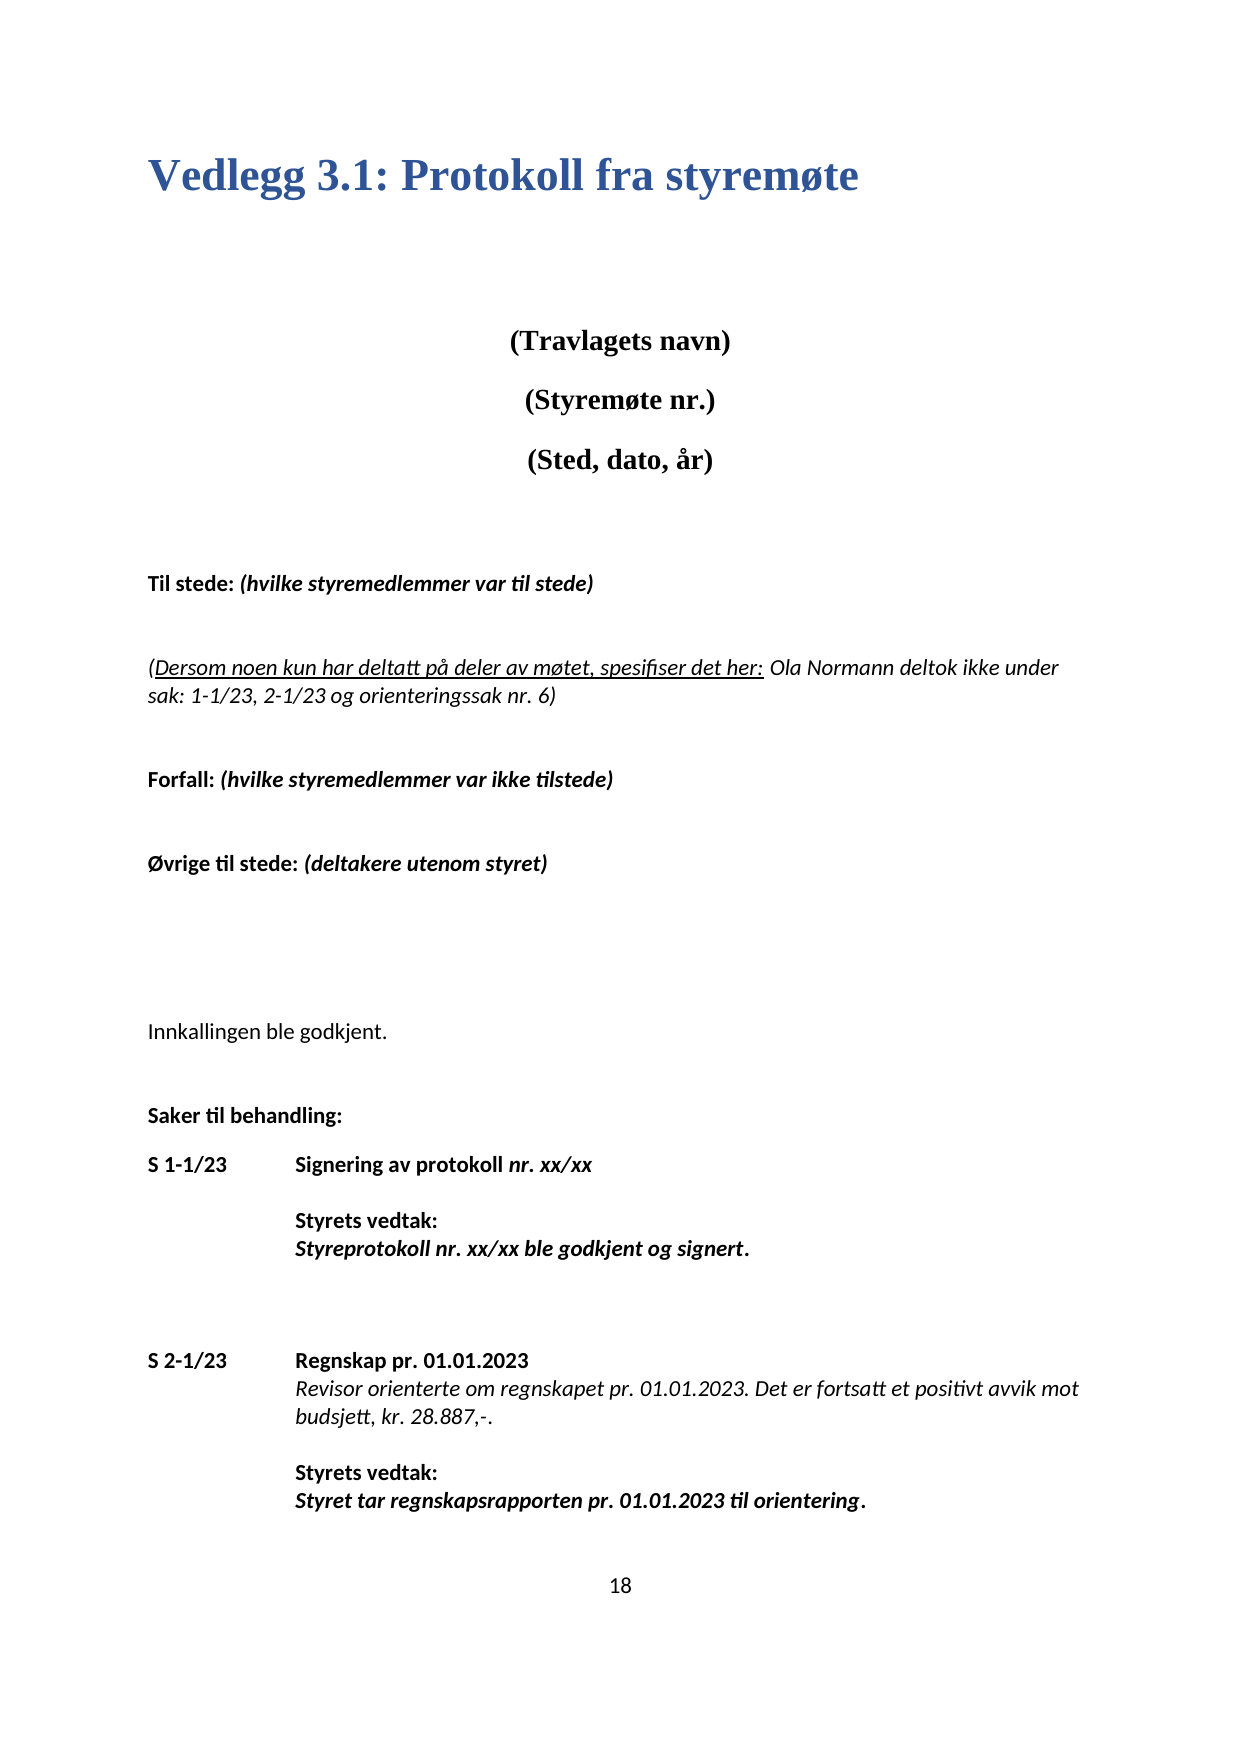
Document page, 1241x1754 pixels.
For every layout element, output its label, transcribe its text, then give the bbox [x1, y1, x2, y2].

text (Travlagets navn) [148, 323, 1093, 357]
list S 1-1/23 Signering av protokoll nr. xx/xx Styrets vedtak: Styreprotokoll nr. xx/xx ble godkjent og signert. [148, 1150, 1093, 1262]
text Innkallingen ble godkjent. [148, 989, 1093, 1045]
subtitle Vedlegg 3.1: Protokoll fra styremøte [148, 148, 1093, 200]
text Til stede: (hvilke styremedlemmer var til stede) [148, 569, 1093, 597]
text Forfall: (hvilke styremedlemmer var ikke tilstede) [148, 765, 1093, 793]
text (Sted, dato, år) [148, 442, 1093, 475]
list S 2-1/23 Regnskap pr. 01.01.2023 [148, 1346, 1093, 1374]
list Revisor orienterte om regnskapet pr. 01.01.2023. Det er fortsatt et positivt avvik mot budsjett, kr. 28.887,-. [148, 1374, 1093, 1430]
list Styrets vedtak: Styret tar regnskapsrapporten pr. 01.01.2023 til orientering. [148, 1458, 1093, 1514]
text (Styremøte nr.) [148, 382, 1093, 416]
text (Dersom noen kun har deltatt på deler av møtet, spesifiser det her: Ola Normann deltok ikke under sak: 1-1/23, 2-1/23 og orienteringssak nr. 6) [148, 653, 1093, 709]
text Saker til behandling: [148, 1101, 1093, 1129]
text Øvrige til stede: (deltakere utenom styret) [148, 849, 1093, 877]
